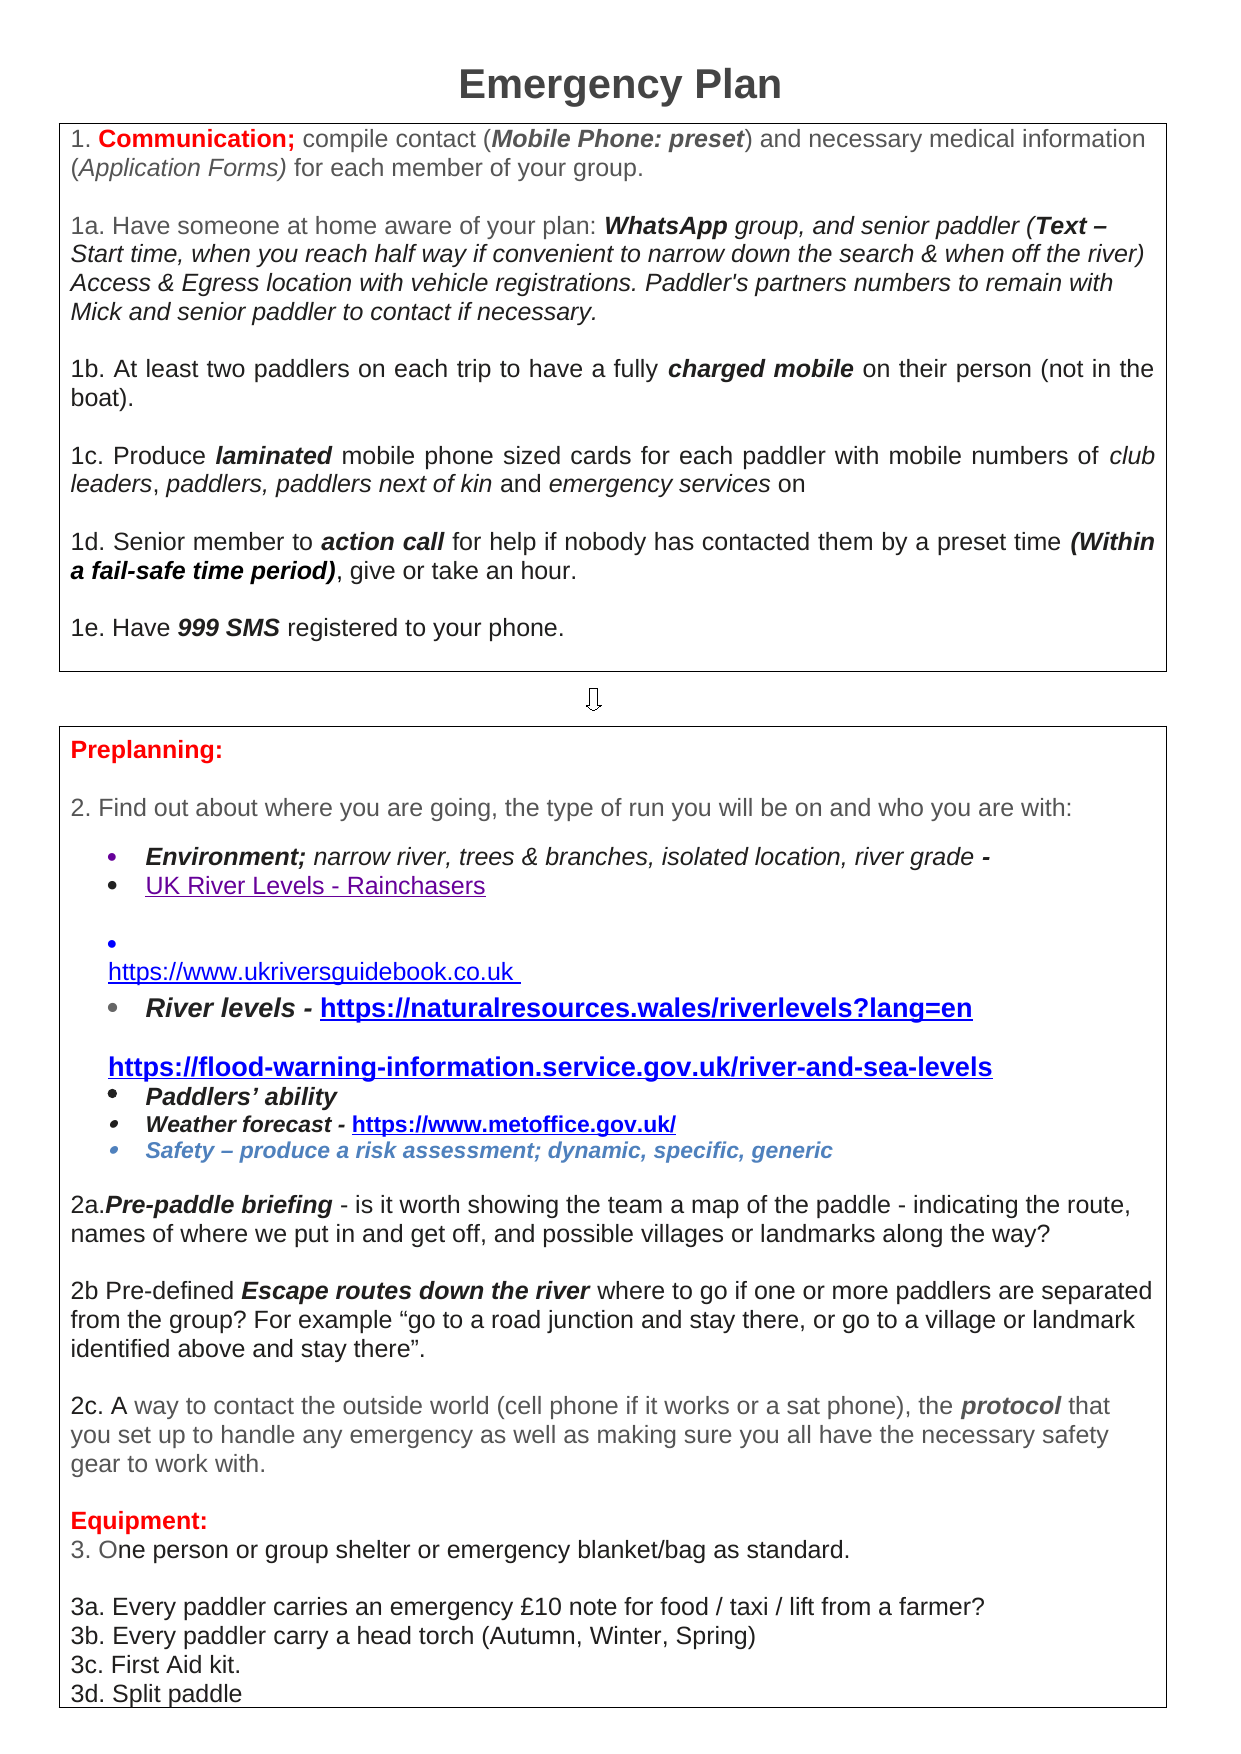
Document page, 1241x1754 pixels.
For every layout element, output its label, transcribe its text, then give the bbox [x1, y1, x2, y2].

table_header 1. Communication; compile contact (Mobile Phone: preset) and necessary medical information (Application Forms) for each member of your group. 1a. Have someone at home aware of your plan: WhatsApp group, and senior paddler (Text – Start time, when you reach half way if convenient to narrow down the search & when off the river) Access & Egress location with vehicle registrations. Paddler's partners numbers to remain with Mick and senior paddler to contact if necessary. 1b. At least two paddlers on each trip to have a fully charged mobile on their person (not in the boat). 1c. Produce laminated mobile phone sized cards for each paddler with mobile numbers of club leaders, paddlers, paddlers next of kin and emergency services on 1d. Senior member to action call for help if nobody has contacted them by a preset time (Within a fail-safe time period), give or take an hour. 1e. Have 999 SMS registered to your phone. [60, 124, 1166, 671]
text Emergency Plan [29, 29, 1211, 108]
